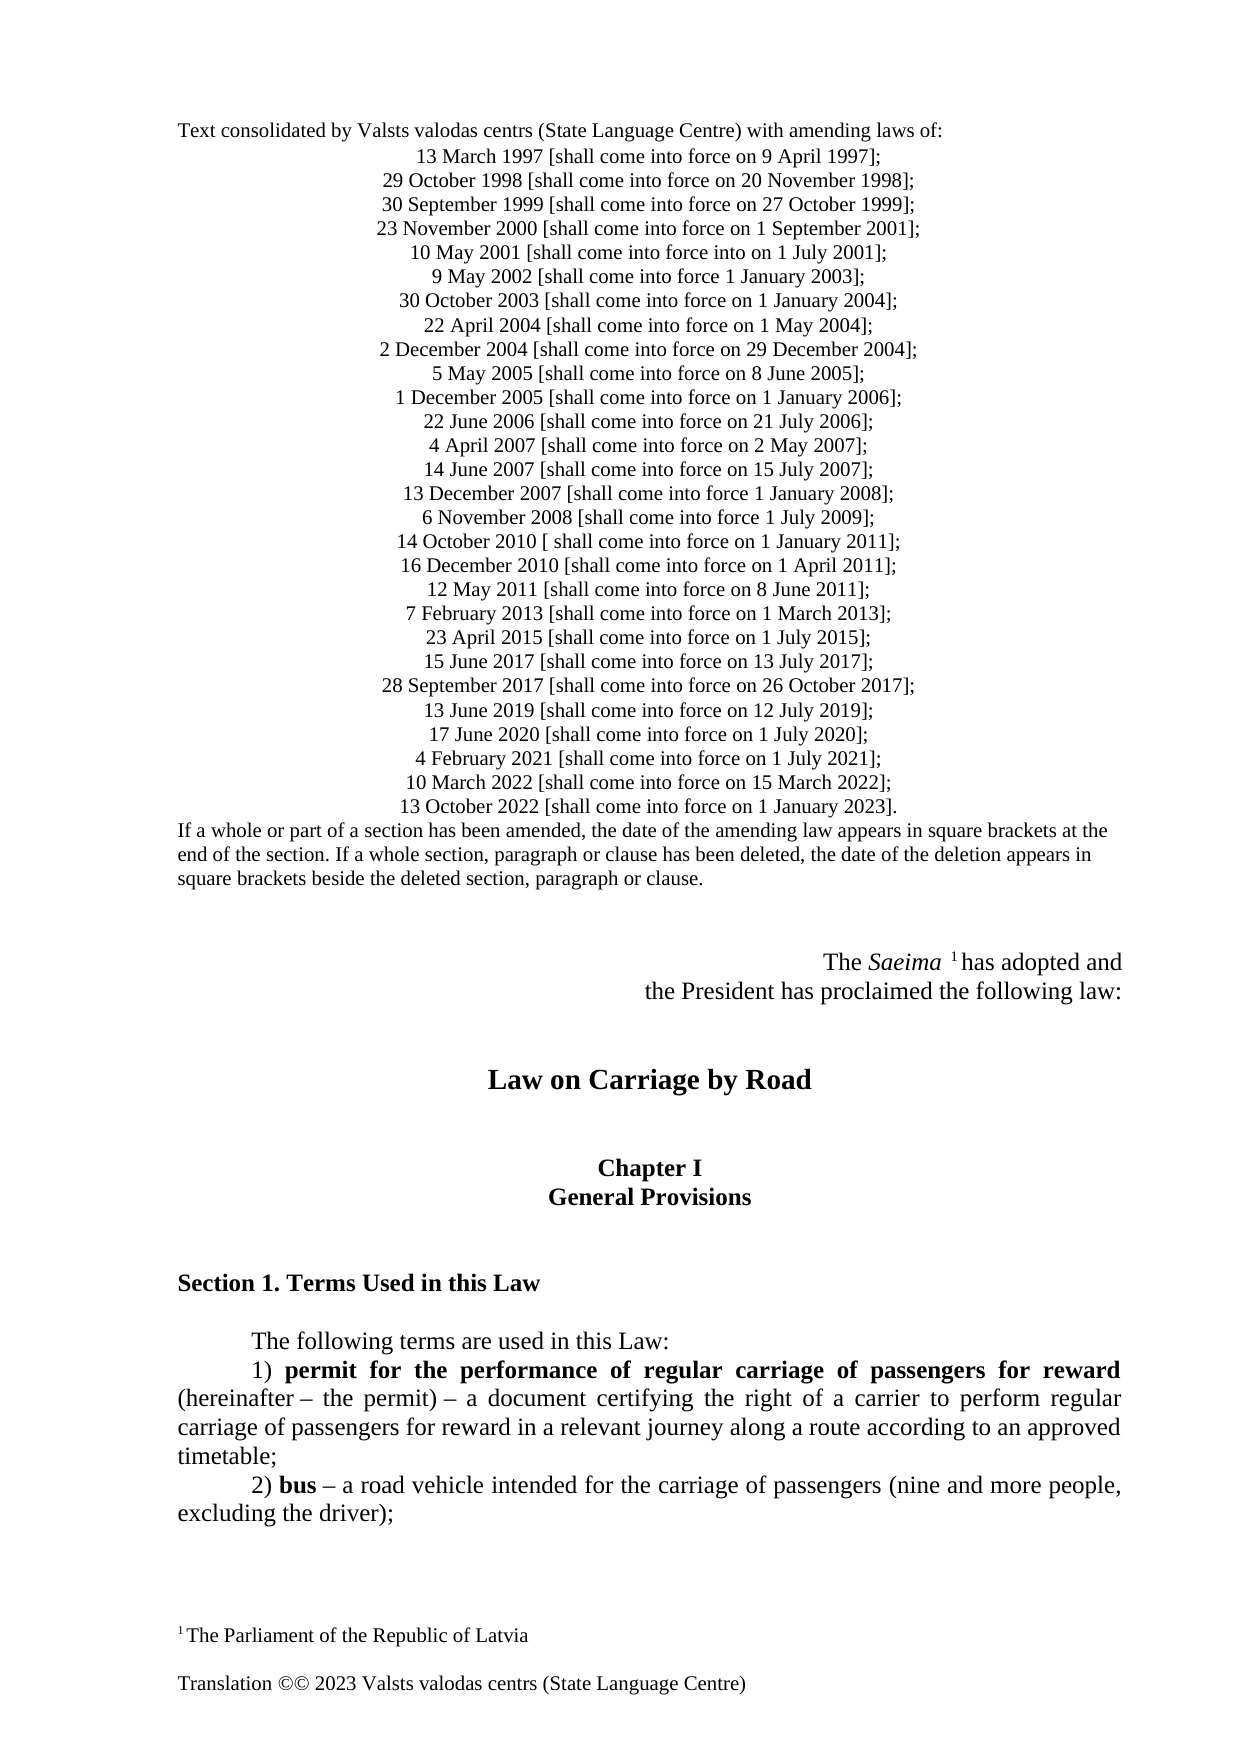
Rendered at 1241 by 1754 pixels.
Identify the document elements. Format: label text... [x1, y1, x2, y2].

text 13 June 2019 [shall come into force on 12 July 2019]; [177, 697, 1119, 722]
text 30 October 2003 [shall come into force on 1 January 2004]; [177, 288, 1119, 312]
text Text consolidated by Valsts valodas centrs (State Language Centre) with amending laws of: [177, 118, 1122, 142]
text 10 March 2022 [shall come into force on 15 March 2022]; [177, 770, 1119, 794]
text 16 December 2010 [shall come into force on 1 April 2011]; [177, 553, 1119, 577]
text 30 September 1999 [shall come into force on 27 October 1999]; [177, 192, 1119, 216]
text 2) bus – a road vehicle intended for the carriage of passengers (nine and more people, excluding the driver); [177, 1470, 1122, 1527]
text 12 May 2011 [shall come into force on 8 June 2011]; [177, 577, 1119, 601]
text 29 October 1998 [shall come into force on 20 November 1998]; [177, 168, 1119, 192]
text 14 June 2007 [shall come into force on 15 July 2007]; [177, 457, 1119, 481]
text Section 1. Terms Used in this Law [177, 1268, 1122, 1297]
text The Saeima 1 has adopted and [177, 947, 1122, 976]
text 1 December 2005 [shall come into force on 1 January 2006]; [177, 385, 1119, 409]
text If a whole or part of a section has been amended, the date of the amending law appears in square brackets at the end of the section. If a whole section, paragraph or clause has been deleted, the date of the deletion appears in square brackets beside the deleted section, paragraph or clause. [177, 818, 1119, 890]
text 4 February 2021 [shall come into force on 1 July 2021]; [177, 746, 1119, 770]
text Law on Carriage by Road [177, 1062, 1122, 1096]
text 2 December 2004 [shall come into force on 29 December 2004]; [177, 337, 1119, 361]
text 5 May 2005 [shall come into force on 8 June 2005]; [177, 361, 1119, 385]
text 28 September 2017 [shall come into force on 26 October 2017]; [177, 673, 1119, 697]
text 23 April 2015 [shall come into force on 1 July 2015]; [177, 625, 1119, 649]
text 15 June 2017 [shall come into force on 13 July 2017]; [177, 649, 1119, 673]
text the President has proclaimed the following law: [177, 976, 1122, 1005]
text 14 October 2010 [ shall come into force on 1 January 2011]; [177, 529, 1119, 553]
text 6 November 2008 [shall come into force 1 July 2009]; [177, 505, 1119, 529]
text 13 March 1997 [shall come into force on 9 April 1997]; [177, 144, 1119, 168]
text 9 May 2002 [shall come into force 1 January 2003]; [177, 264, 1119, 288]
text General Provisions [177, 1182, 1122, 1211]
text The following terms are used in this Law: [177, 1326, 1122, 1355]
text 4 April 2007 [shall come into force on 2 May 2007]; [177, 433, 1119, 457]
text 22 June 2006 [shall come into force on 21 July 2006]; [177, 409, 1119, 433]
text 13 October 2022 [shall come into force on 1 January 2023]. [177, 794, 1119, 818]
text 1) permit for the performance of regular carriage of passengers for reward (hereinafter – the permit) – a document certifying the right of a carrier to perform regular carriage of passengers for reward in a relevant journey along a route according to an approved timetable; [177, 1355, 1122, 1470]
text 22 April 2004 [shall come into force on 1 May 2004]; [177, 312, 1119, 337]
text Chapter I [177, 1153, 1122, 1182]
text 17 June 2020 [shall come into force on 1 July 2020]; [177, 722, 1119, 746]
text 7 February 2013 [shall come into force on 1 March 2013]; [177, 601, 1119, 625]
text 23 November 2000 [shall come into force on 1 September 2001]; [177, 216, 1119, 240]
text 13 December 2007 [shall come into force 1 January 2008]; [177, 481, 1119, 505]
text 10 May 2001 [shall come into force into on 1 July 2001]; [177, 240, 1119, 264]
